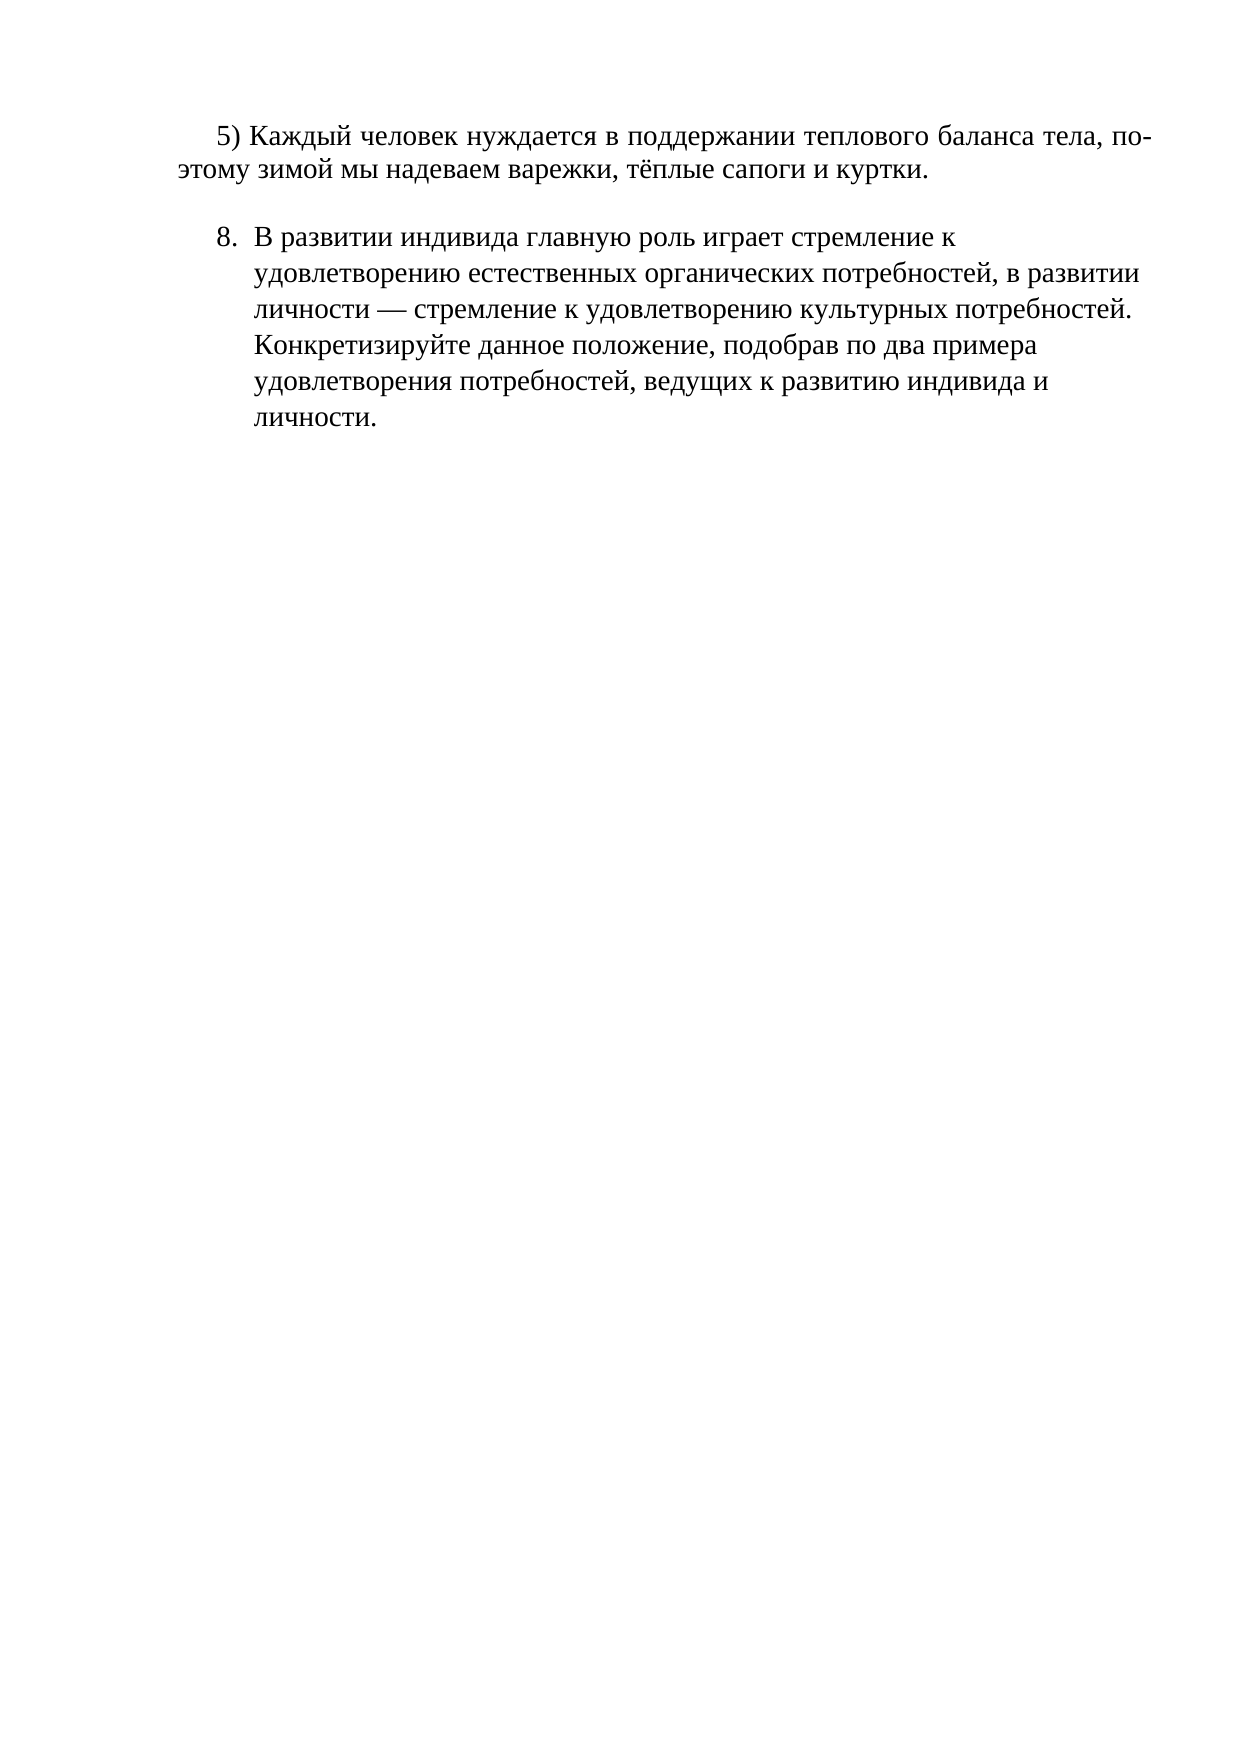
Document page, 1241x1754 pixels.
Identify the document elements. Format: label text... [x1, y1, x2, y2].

text 5) Каждый человек нуждается в поддержании теплового баланса тела, поэтому зимой мы надеваем варежки, тёплые сапоги и куртки. [177, 118, 1152, 185]
list В развитии индивида главную роль играет стремление к удовлетворению естественных органических потребностей, в развитии личности — стремление к удовлетворению культурных потребностей. Конкретизируйте данное положение, подобрав по два примера удовлетворения потребностей, ведущих к развитию индивида и личности. [216, 219, 1152, 433]
